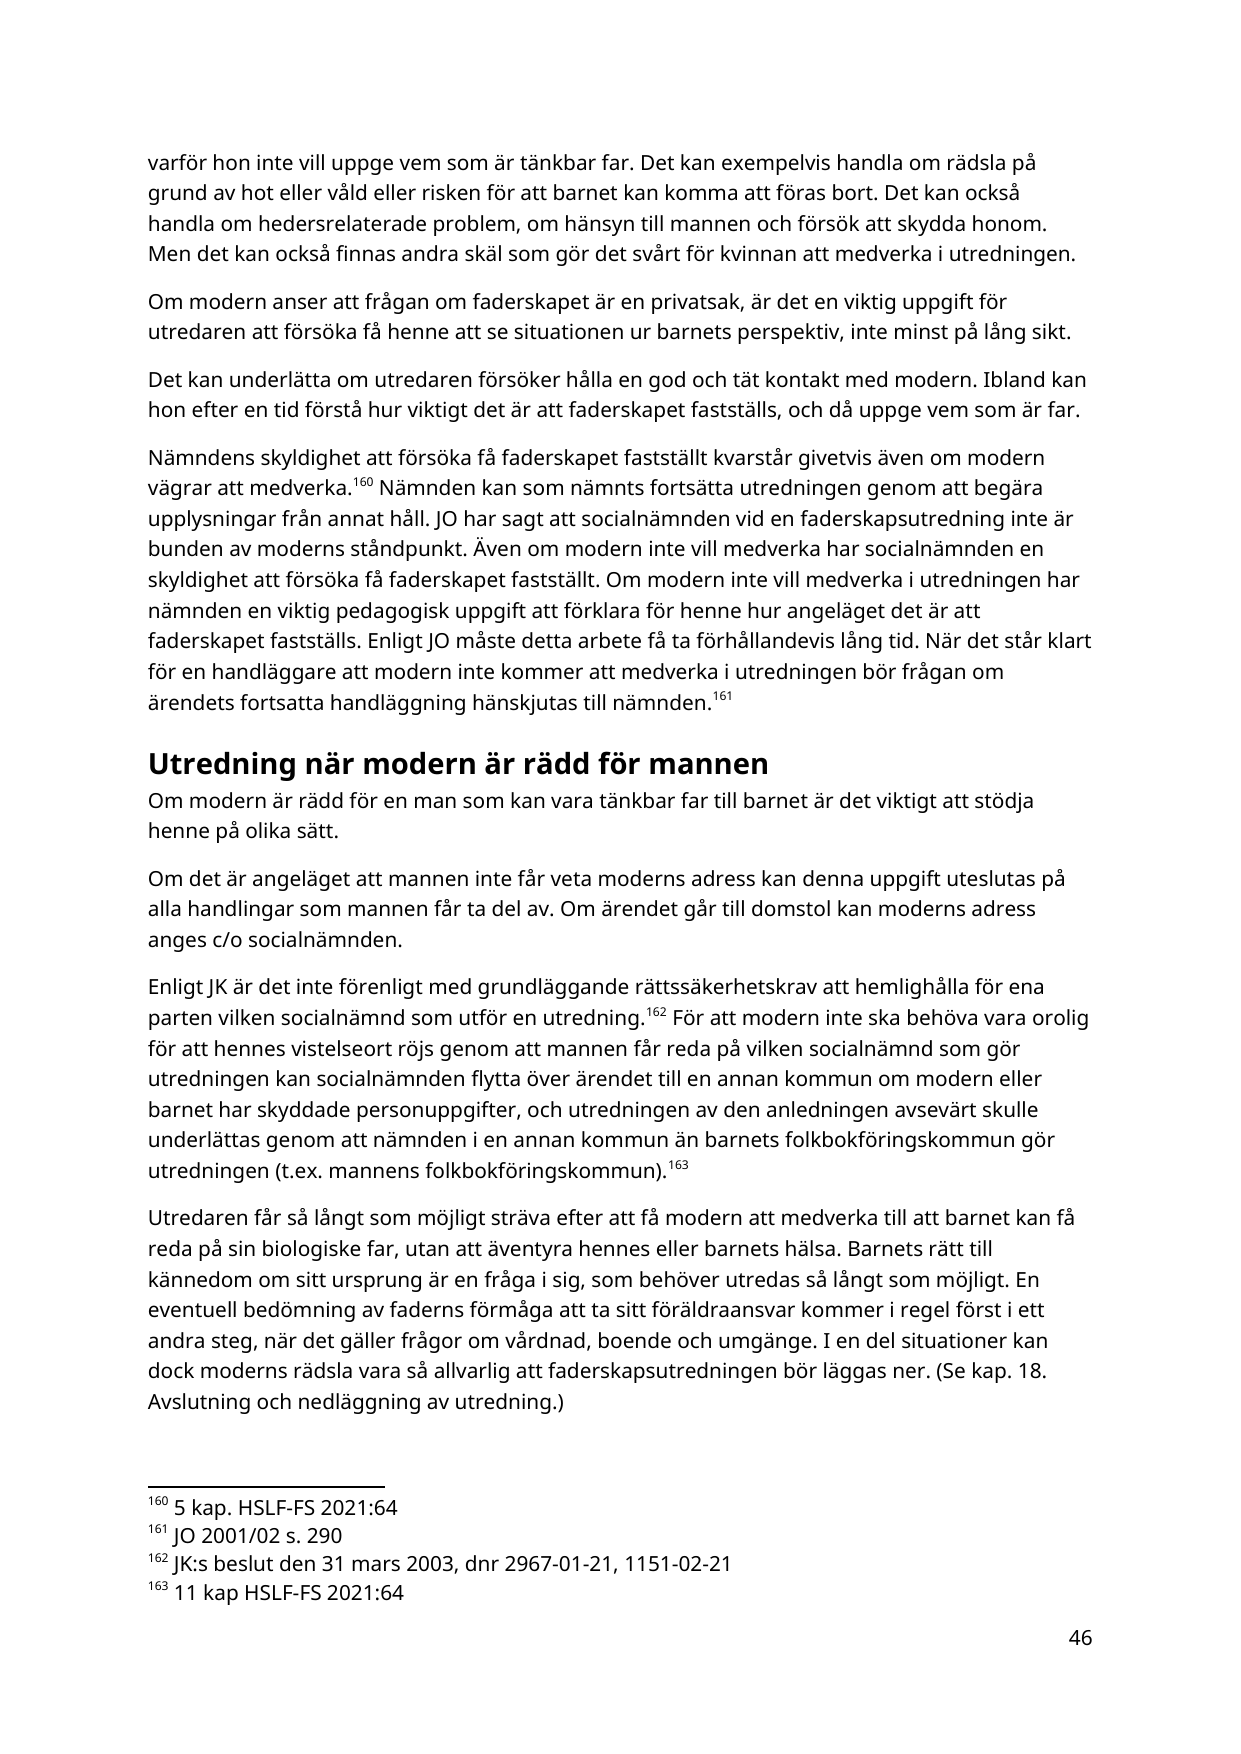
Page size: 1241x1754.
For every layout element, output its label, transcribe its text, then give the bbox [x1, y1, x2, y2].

text Om det är angeläget att mannen inte får veta moderns adress kan denna uppgift uteslutas på alla handlingar som mannen får ta del av. Om ärendet går till domstol kan moderns adress anges c/o socialnämnden. [148, 864, 1093, 954]
text Nämndens skyldighet att försöka få faderskapet fastställt kvarstår givetvis även om modern vägrar att medverka. Nämnden kan som nämnts fortsätta utredningen genom att begära upplysningar från annat håll. JO har sagt att socialnämnden vid en faderskapsutredning inte är bunden av moderns ståndpunkt. Även om modern inte vill medverka har socialnämnden en skyldighet att försöka få faderskapet fastställt. Om modern inte vill medverka i utredningen har nämnden en viktig pedagogisk uppgift att förklara för henne hur angeläget det är att faderskapet fastställs. Enligt JO måste detta arbete få ta förhållandevis lång tid. När det står klart för en handläggare att modern inte kommer att medverka i utredningen bör frågan om ärendets fortsatta handläggning hänskjutas till nämnden. [148, 443, 1093, 716]
subtitle Utredning när modern är rädd för mannen [148, 743, 1093, 783]
text Utredaren får så långt som möjligt sträva efter att få modern att medverka till att barnet kan få reda på sin biologiske far, utan att äventyra hennes eller barnets hälsa. Barnets rätt till kännedom om sitt ursprung är en fråga i sig, som behöver utredas så långt som möjligt. En eventuell bedömning av faderns förmåga att ta sitt föräldraansvar kommer i regel först i ett andra steg, när det gäller frågor om vårdnad, boende och umgänge. I en del situationer kan dock moderns rädsla vara så allvarlig att faderskapsutredningen bör läggas ner. (Se kap. 18. Avslutning och nedläggning av utredning.) [148, 1203, 1093, 1416]
text Om modern är rädd för en man som kan vara tänkbar far till barnet är det viktigt att stödja henne på olika sätt. [148, 786, 1093, 845]
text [148, 148, 1093, 268]
text Enligt JK är det inte förenligt med grundläggande rättssäkerhetskrav att hemlighålla för ena parten vilken socialnämnd som utför en utredning. För att modern inte ska behöva vara orolig för att hennes vistelseort röjs genom att mannen får reda på vilken socialnämnd som gör utredningen kan socialnämnden ﬂytta över ärendet till en annan kommun om modern eller barnet har skyddade personuppgifter, och utredningen av den anledningen avsevärt skulle underlättas genom att nämnden i en annan kommun än barnets folkbokföringskommun gör utredningen (t.ex. mannens folkbokföringskommun). [148, 972, 1093, 1185]
text Det kan underlätta om utredaren försöker hålla en god och tät kontakt med modern. Ibland kan hon efter en tid förstå hur viktigt det är att faderskapet fastställs, och då uppge vem som är far. [148, 365, 1093, 424]
text Om modern anser att frågan om faderskapet är en privatsak, är det en viktig uppgift för utredaren att försöka få henne att se situationen ur barnets perspektiv, inte minst på lång sikt. [148, 287, 1093, 346]
